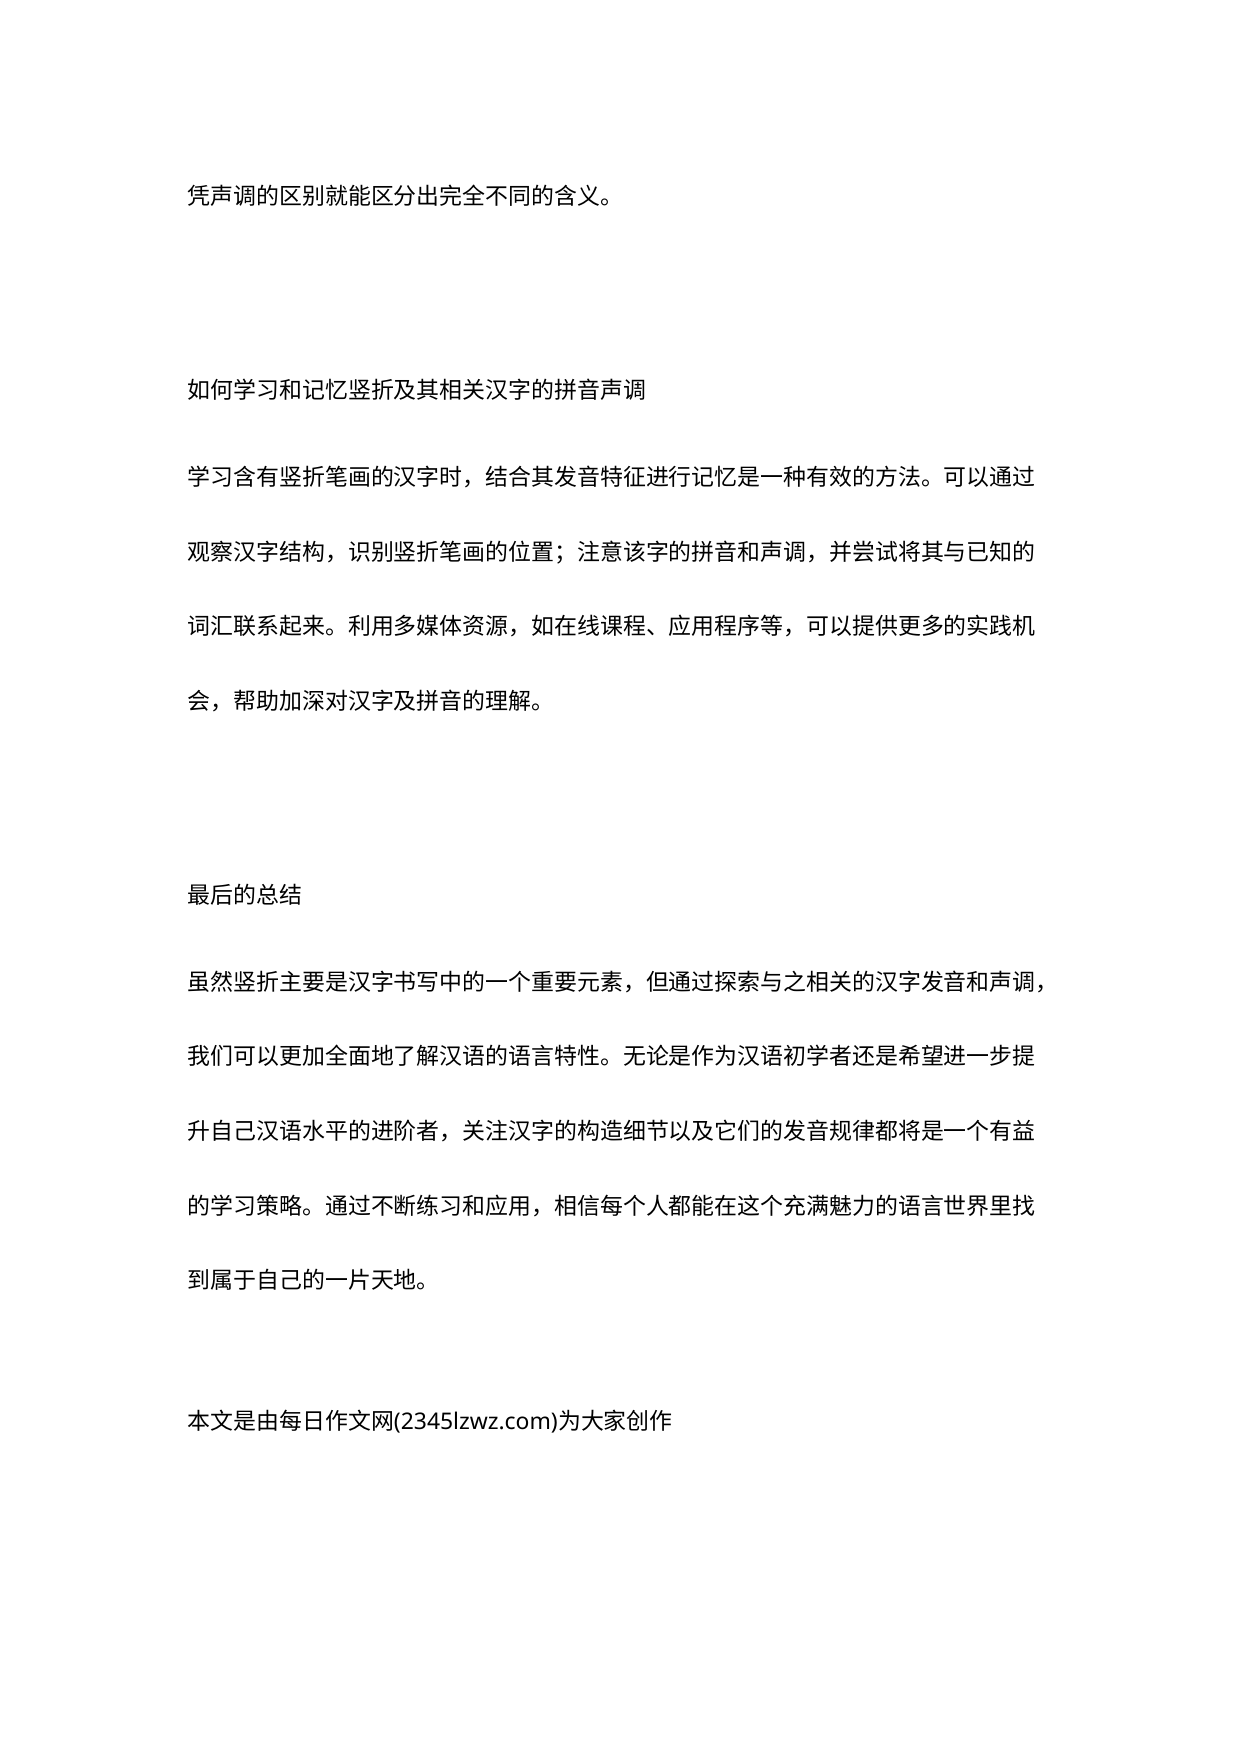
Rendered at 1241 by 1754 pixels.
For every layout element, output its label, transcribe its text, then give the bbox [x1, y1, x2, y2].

text 学习含有竖折笔画的汉字时，结合其发音特征进行记忆是一种有效的方法。可以通过观察汉字结构，识别竖折笔画的位置；注意该字的拼音和声调，并尝试将其与已知的词汇联系起来。利用多媒体资源，如在线课程、应用程序等，可以提供更多的实践机会，帮助加深对汉字及拼音的理解。 [187, 443, 1053, 732]
text 最后的总结 [187, 861, 1053, 926]
text 本文是由每日作文网(2345lzwz.com)为大家创作 [187, 1387, 1053, 1452]
text 如何学习和记忆竖折及其相关汉字的拼音声调 [187, 356, 1053, 421]
text 虽然竖折主要是汉字书写中的一个重要元素，但通过探索与之相关的汉字发音和声调，我们可以更加全面地了解汉语的语言特性。无论是作为汉语初学者还是希望进一步提升自己汉语水平的进阶者，关注汉字的构造细节以及它们的发音规律都将是一个有益的学习策略。通过不断练习和应用，相信每个人都能在这个充满魅力的语言世界里找到属于自己的一片天地。 [187, 948, 1053, 1311]
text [187, 162, 1053, 227]
